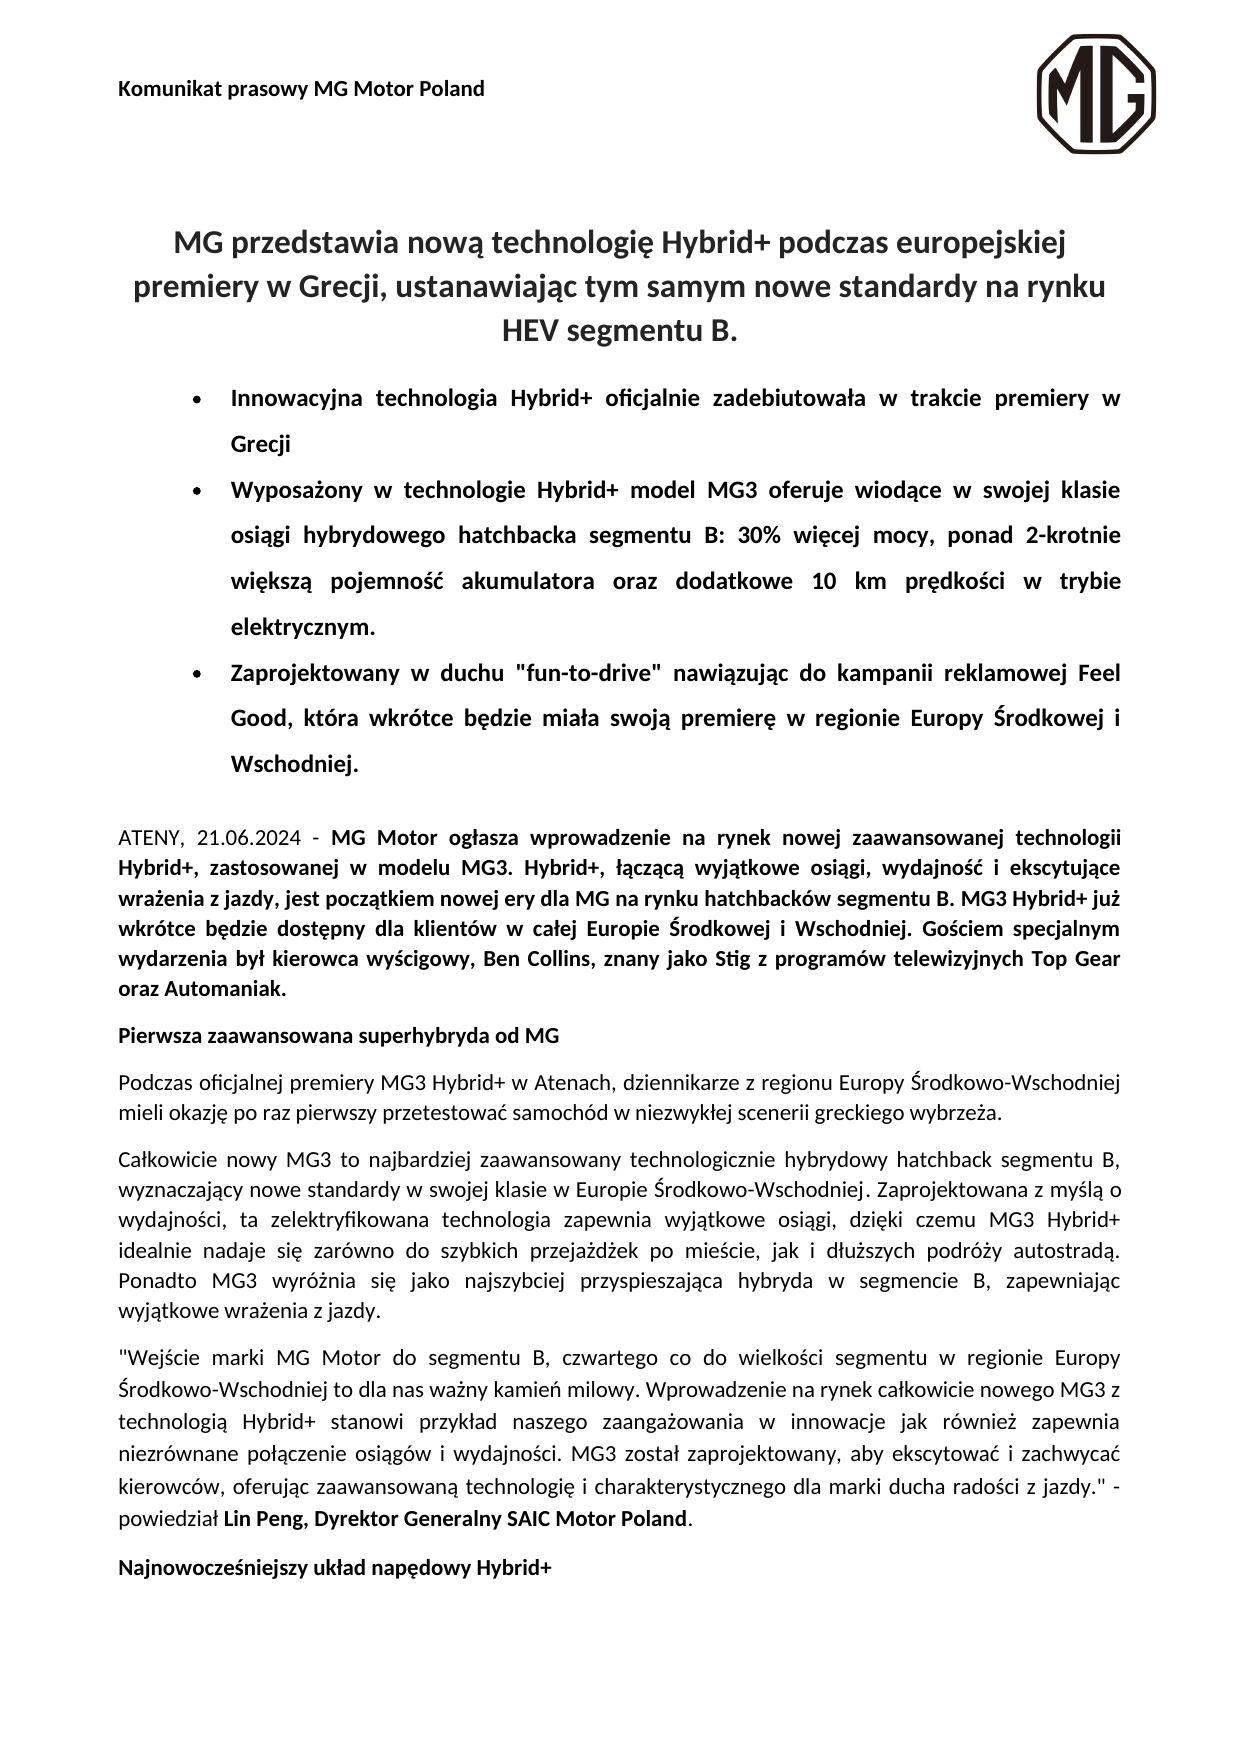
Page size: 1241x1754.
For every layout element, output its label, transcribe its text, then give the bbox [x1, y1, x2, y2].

text Najnowocześniejszy układ napędowy Hybrid+ [118, 1553, 1122, 1581]
list Wyposażony w technologie Hybrid+ model MG3 oferuje wiodące w swojej klasie osiągi hybrydowego hatchbacka segmentu B: 30% więcej mocy, ponad 2-krotnie większą pojemność akumulatora oraz dodatkowe 10 km prędkości w trybie elektrycznym. [193, 474, 1122, 642]
list Zaprojektowany w duchu "fun-to-drive" nawiązując do kampanii reklamowej Feel Good, która wkrótce będzie miała swoją premierę w regionie Europy Środkowej i Wschodniej. [193, 657, 1122, 779]
picture [968, 27, 1225, 162]
text Podczas oficjalnej premiery MG3 Hybrid+ w Atenach, dziennikarze z regionu Europy Środkowo-Wschodniej mieli okazję po raz pierwszy przetestować samochód w niezwykłej scenerii greckiego wybrzeża. [118, 1096, 1122, 1126]
text "Wejście marki MG Motor do segmentu B, czwartego co do wielkości segmentu w regionie Europy Środkowo-Wschodniej to dla nas ważny kamień milowy. Wprowadzenie na rynek całkowicie nowego MG3 z technologią Hybrid+ stanowi przykład naszego zaangażowania w innowacje jak również zapewnia niezrównane połączenie osiągów i wydajności. MG3 został zaprojektowany, aby ekscytować i zachwycać kierowców, oferując zaawansowaną technologię i charakterystycznego dla marki ducha radości z jazdy." - powiedział Lin Peng, Dyrektor Generalny SAIC Motor Poland. [118, 1343, 1122, 1532]
text Pierwsza zaawansowana superhybryda od MG [118, 1021, 1122, 1049]
text Całkowicie nowy MG3 to najbardziej zaawansowany technologicznie hybrydowy hatchback segmentu B, wyznaczający nowe standardy w swojej klasie w Europie Środkowo-Wschodniej. Zaprojektowana z myślą o wydajności, ta zelektryfikowana technologia zapewnia wyjątkowe osiągi, dzięki czemu MG3 Hybrid+ idealnie nadaje się zarówno do szybkich przejażdżek po mieście, jak i dłuższych podróży autostradą. Ponadto MG3 wyróżnia się jako najszybciej przyspieszająca hybryda w segmencie B, zapewniając wyjątkowe wrażenia z jazdy. [118, 1173, 1122, 1324]
list Innowacyjna technologia Hybrid+ oficjalnie zadebiutowała w trakcie premiery w Grecji [193, 382, 1122, 459]
text MG przedstawia nową technologię Hybrid+ podczas europejskiej premiery w Grecji, ustanawiając tym samym nowe standardy na rynku HEV segmentu B. [118, 221, 1122, 350]
text ATENY, 21.06.2024 - MG Motor ogłasza wprowadzenie na rynek nowej zaawansowanej technologii Hybrid+, zastosowanej w modelu MG3. Hybrid+, łączącą wyjątkowe osiągi, wydajność i ekscytujące wrażenia z jazdy, jest początkiem nowej ery dla MG na rynku hatchbacków segmentu B. MG3 Hybrid+ już wkrótce będzie dostępny dla klientów w całej Europie Środkowej i Wschodniej. Gościem specjalnym wydarzenia był kierowca wyścigowy, Ben Collins, znany jako Stig z programów telewizyjnych Top Gear oraz Automaniak. [118, 823, 1122, 1002]
